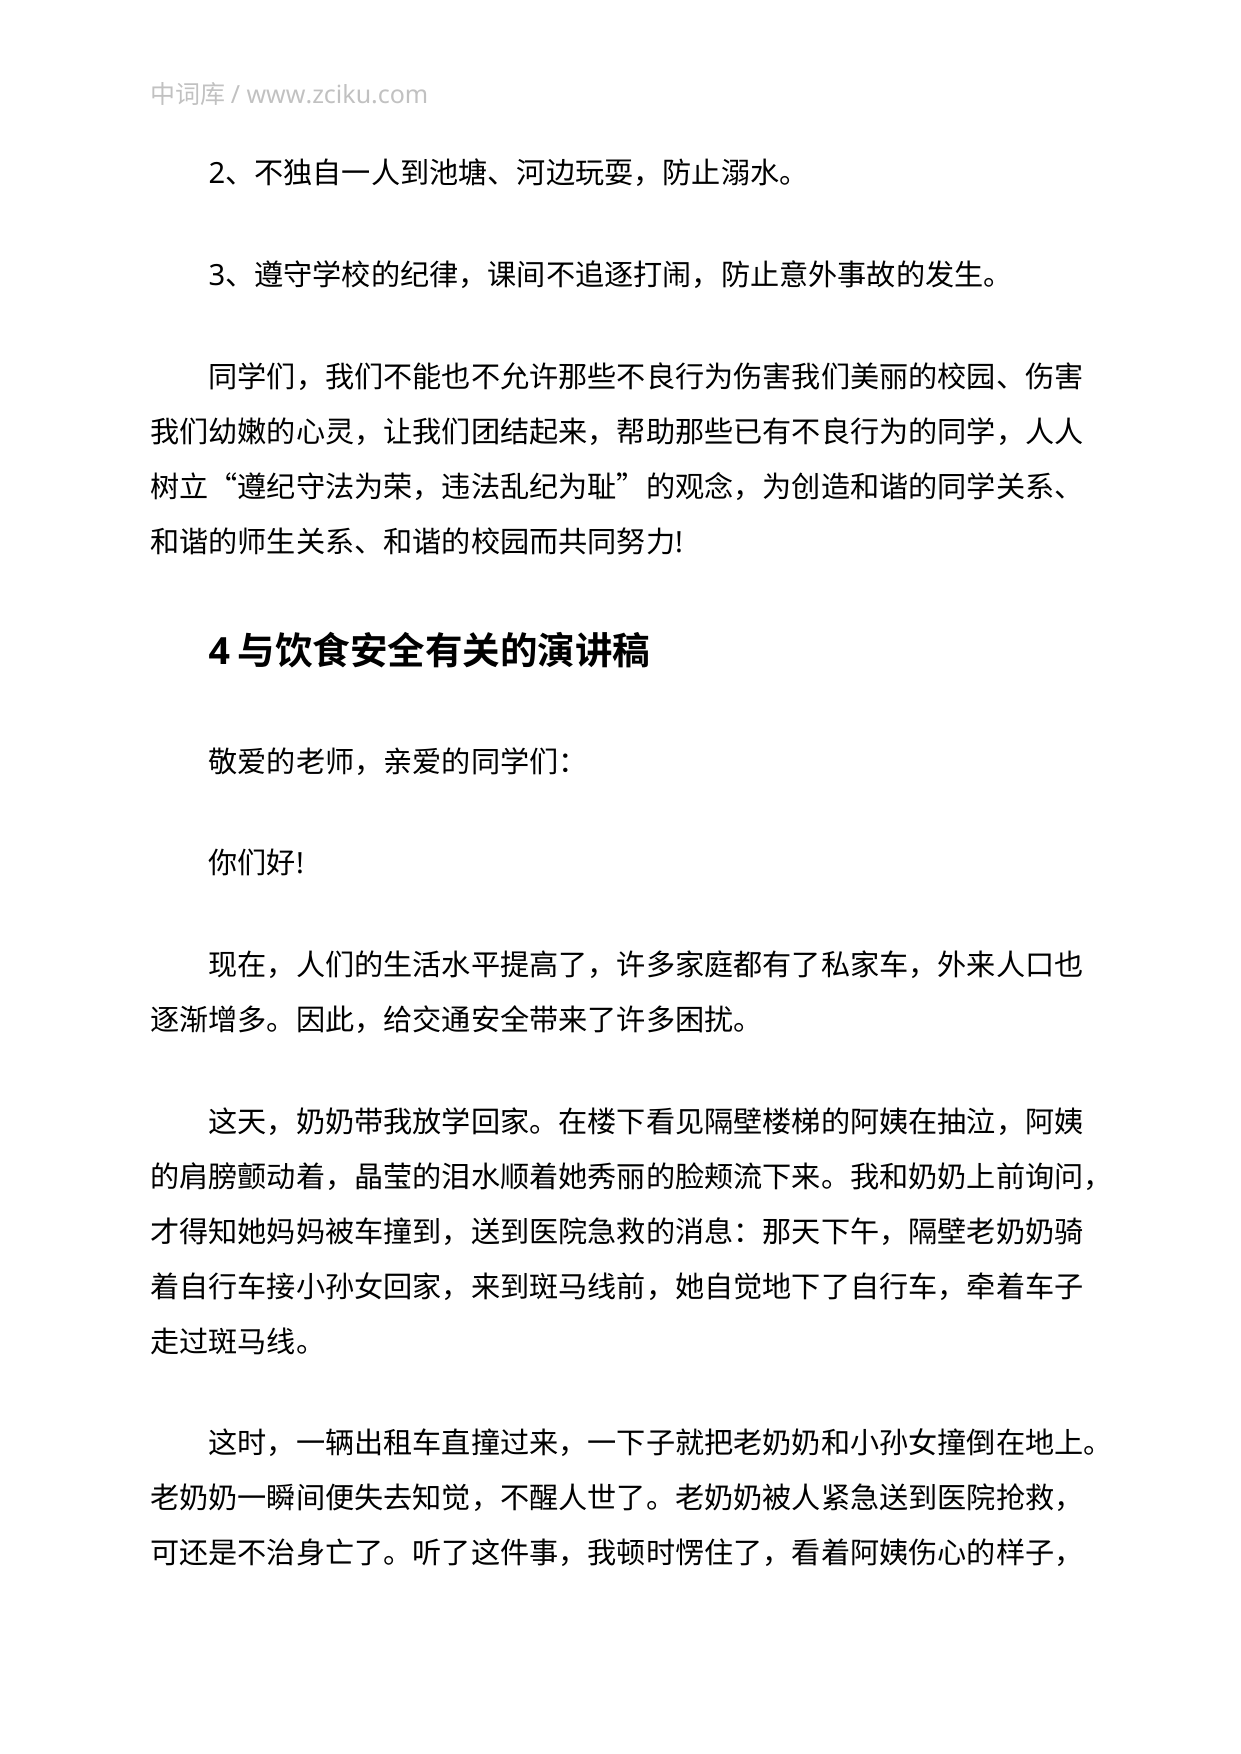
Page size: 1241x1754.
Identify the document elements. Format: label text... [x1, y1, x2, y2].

text 同学们，我们不能也不允许那些不良行为伤害我们美丽的校园、伤害我们幼嫩的心灵，让我们团结起来，帮助那些已有不良行为的同学，人人树立“遵纪守法为荣，违法乱纪为耻”的观念，为创造和谐的同学关系、和谐的师生关系、和谐的校园而共同努力! [150, 354, 1090, 561]
text 3、遵守学校的纪律，课间不追逐打闹，防止意外事故的发生。 [150, 252, 1090, 294]
text 4与饮食安全有关的演讲稿 [150, 621, 1090, 675]
text 现在，人们的生活水平提高了，许多家庭都有了私家车，外来人口也逐渐增多。因此，给交通安全带来了许多困扰。 [150, 942, 1090, 1039]
text 敬爱的老师，亲爱的同学们： [150, 738, 1090, 781]
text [150, 1420, 1090, 1572]
text 这天，奶奶带我放学回家。在楼下看见隔壁楼梯的阿姨在抽泣，阿姨的肩膀颤动着，晶莹的泪水顺着她秀丽的脸颊流下来。我和奶奶上前询问，才得知她妈妈被车撞到，送到医院急救的消息：那天下午，隔壁老奶奶骑着自行车接小孙女回家，来到斑马线前，她自觉地下了自行车，牵着车子走过斑马线。 [150, 1099, 1090, 1361]
text 你们好! [150, 840, 1090, 882]
text 2、不独自一人到池塘、河边玩耍，防止溺水。 [150, 150, 1090, 192]
